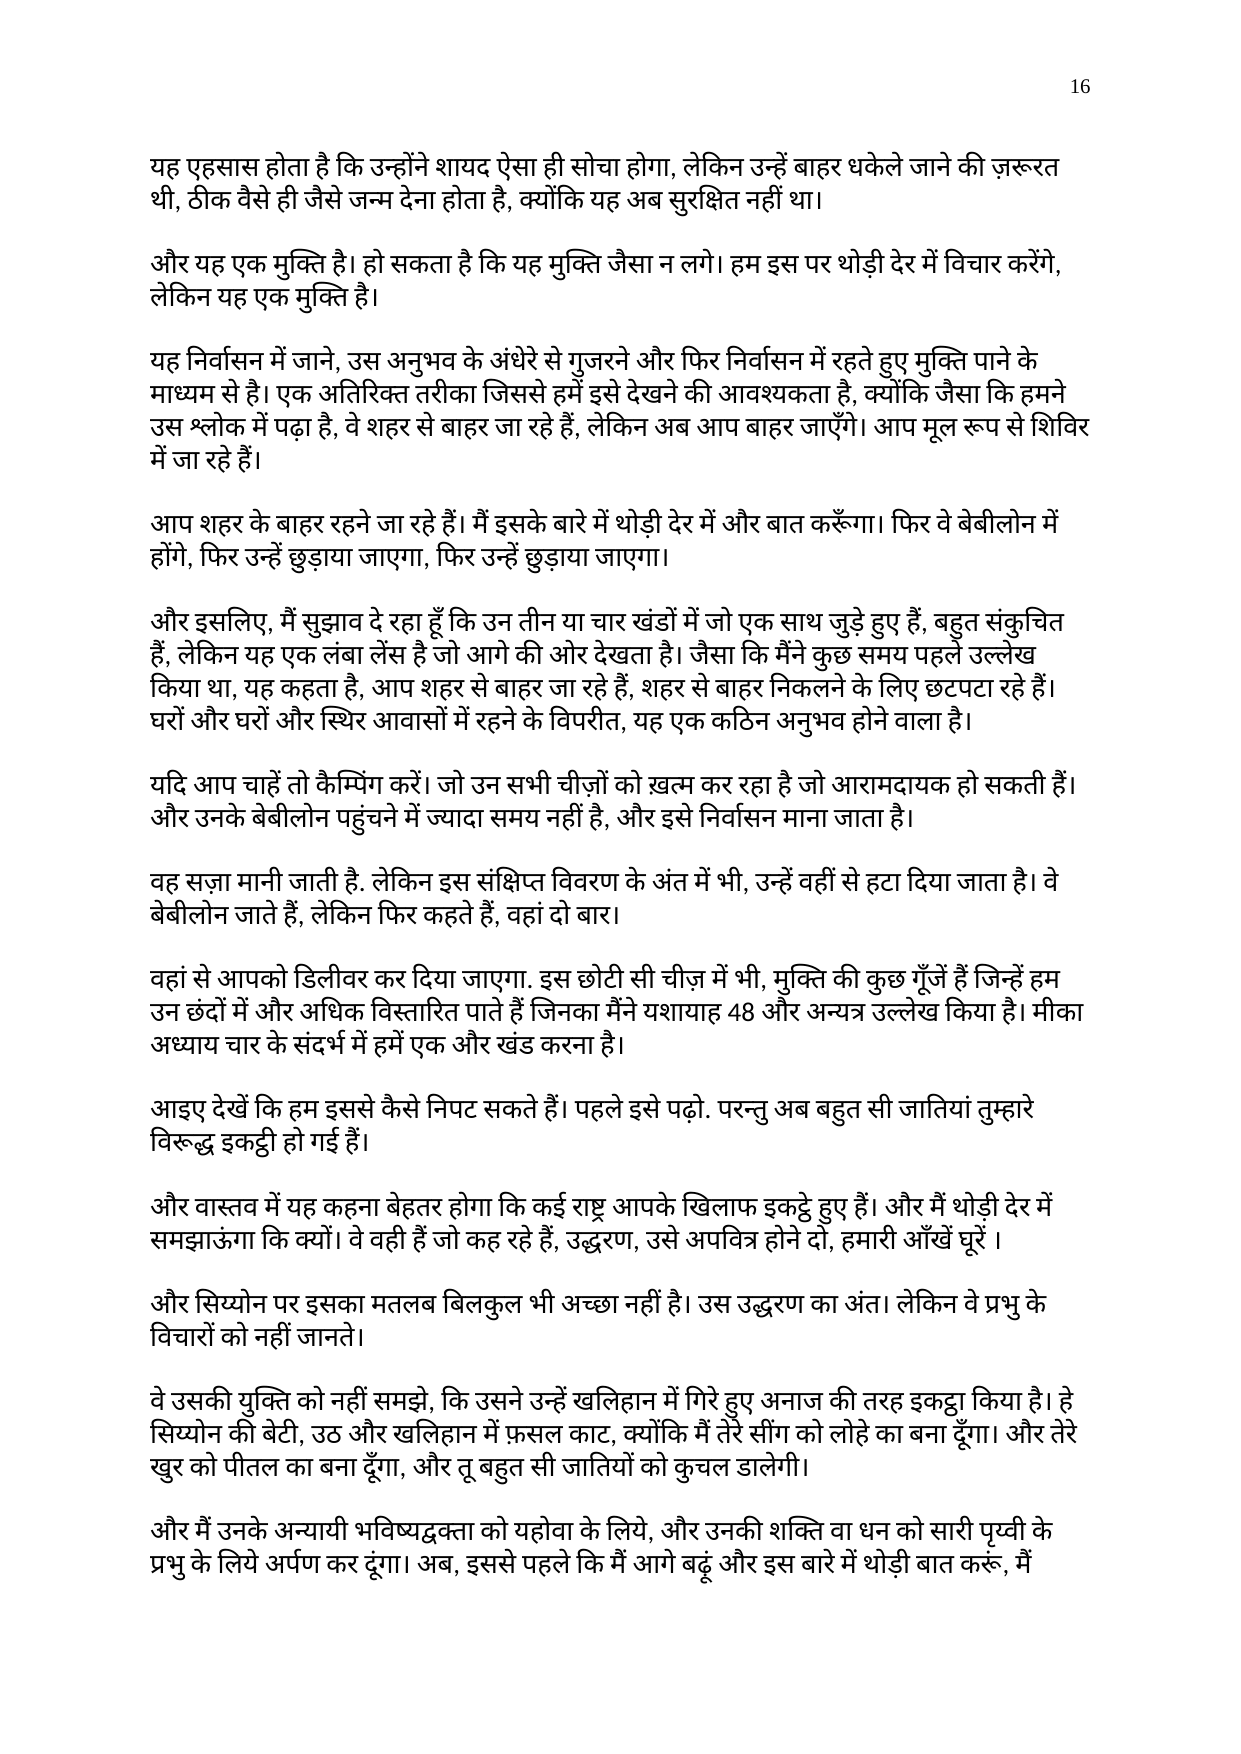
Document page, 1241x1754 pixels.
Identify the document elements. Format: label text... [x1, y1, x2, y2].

text वे उसकी युक्ति को नहीं समझे, कि उसने उन्हें खलिहान में गिरे हुए अनाज की तरह इकट्ठा किया है। हे सिय्योन की बेटी, उठ और खलिहान में फ़सल काट, क्योंकि मैं तेरे सींग को लोहे का बना दूँगा। और तेरे खुर को पीतल का बना दूँगा, और तू बहुत सी जातियों को कुचल डालेगी। [150, 1384, 1090, 1483]
text और सिय्योन पर इसका मतलब बिलकुल भी अच्छा नहीं है। उस उद्धरण का अंत। लेकिन वे प्रभु के विचारों को नहीं जानते। [150, 1287, 1090, 1353]
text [150, 150, 1090, 216]
text वह सज़ा मानी जाती है. लेकिन इस संक्षिप्त विवरण के अंत में भी, उन्हें वहीं से हटा दिया जाता है। वे बेबीलोन जाते हैं, लेकिन फिर कहते हैं, वहां दो बार। [150, 865, 1090, 931]
text और वास्तव में यह कहना बेहतर होगा कि कई राष्ट्र आपके खिलाफ इकट्ठे हुए हैं। और मैं थोड़ी देर में समझाऊंगा कि क्यों। वे वही हैं जो कह रहे हैं, उद्धरण, उसे अपवित्र होने दो, हमारी आँखें घूरें । [150, 1190, 1090, 1256]
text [150, 1514, 1090, 1580]
text वहां से आपको डिलीवर कर दिया जाएगा. इस छोटी सी चीज़ में भी, मुक्ति की कुछ गूँजें हैं जिन्हें हम उन छंदों में और अधिक विस्तारित पाते हैं जिनका मैंने यशायाह 48 और अन्यत्र उल्लेख किया है। मीका अध्याय चार के संदर्भ में हमें एक और खंड करना है। [150, 962, 1090, 1061]
text और यह एक मुक्ति है। हो सकता है कि यह मुक्ति जैसा न लगे। हम इस पर थोड़ी देर में विचार करेंगे, लेकिन यह एक मुक्ति है। [150, 247, 1090, 313]
text आइए देखें कि हम इससे कैसे निपट सकते हैं। पहले इसे पढ़ो. परन्तु अब बहुत सी जातियां तुम्हारे विरूद्ध इकट्ठी हो गई हैं। [150, 1093, 1090, 1159]
text आप शहर के बाहर रहने जा रहे हैं। मैं इसके बारे में थोड़ी देर में और बात करूँगा। फिर वे बेबीलोन में होंगे, फिर उन्हें छुड़ाया जाएगा, फिर उन्हें छुड़ाया जाएगा। [150, 508, 1090, 574]
text और इसलिए, मैं सुझाव दे रहा हूँ कि उन तीन या चार खंडों में जो एक साथ जुड़े हुए हैं, बहुत संकुचित हैं, लेकिन यह एक लंबा लेंस है जो आगे की ओर देखता है। जैसा कि मैंने कुछ समय पहले उल्लेख किया था, यह कहता है, आप शहर से बाहर जा रहे हैं, शहर से बाहर निकलने के लिए छटपटा रहे हैं। घरों और घरों और स्थिर आवासों में रहने के विपरीत, यह एक कठिन अनुभव होने वाला है। [150, 605, 1090, 737]
text यह निर्वासन में जाने, उस अनुभव के अंधेरे से गुजरने और फिर निर्वासन में रहते हुए मुक्ति पाने के माध्यम से है। एक अतिरिक्त तरीका जिससे हमें इसे देखने की आवश्यकता है, क्योंकि जैसा कि हमने उस श्लोक में पढ़ा है, वे शहर से बाहर जा रहे हैं, लेकिन अब आप बाहर जाएँगे। आप मूल रूप से शिविर में जा रहे हैं। [150, 344, 1090, 476]
text यदि आप चाहें तो कैम्पिंग करें। जो उन सभी चीज़ों को ख़त्म कर रहा है जो आरामदायक हो सकती हैं। और उनके बेबीलोन पहुंचने में ज्यादा समय नहीं है, और इसे निर्वासन माना जाता है। [150, 768, 1090, 834]
